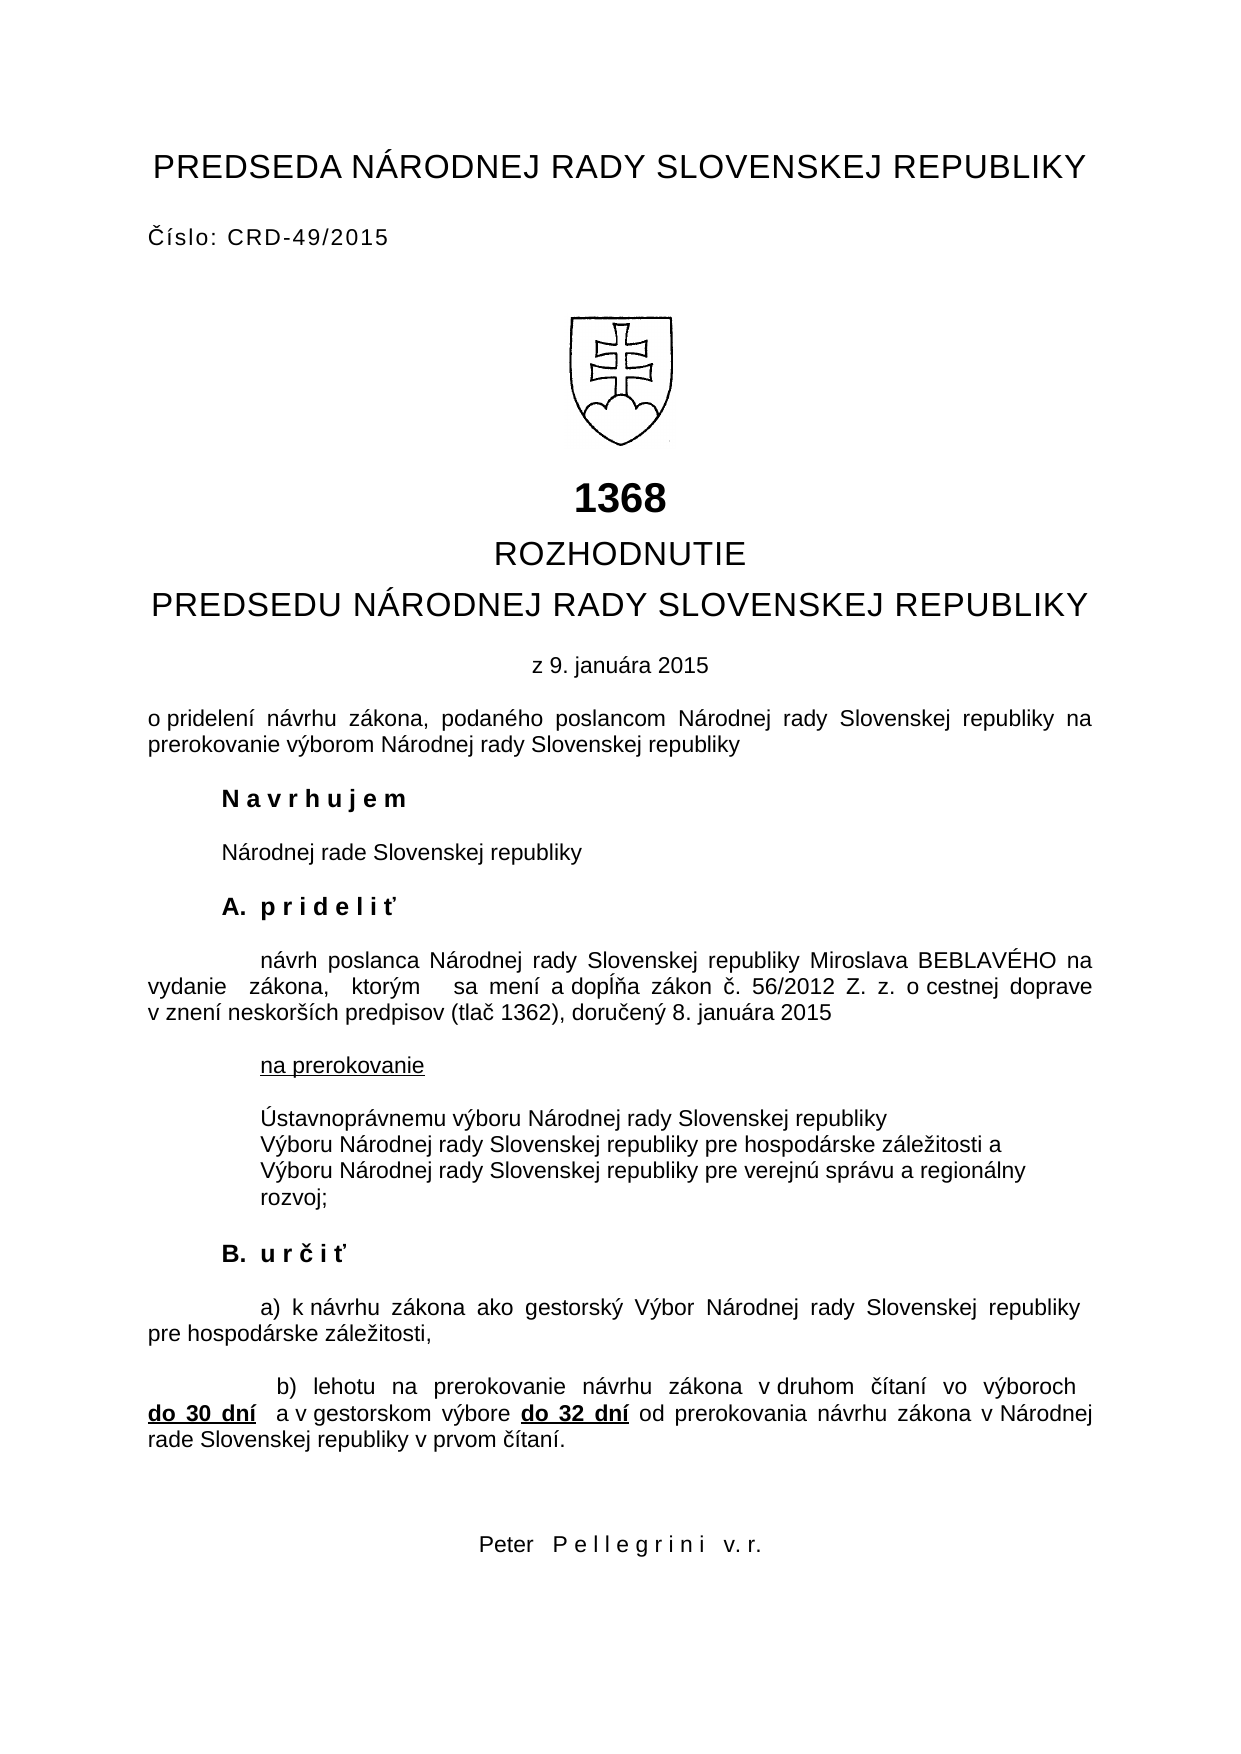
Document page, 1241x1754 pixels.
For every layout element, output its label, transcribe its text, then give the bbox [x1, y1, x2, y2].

text Výboru Národnej rady Slovenskej republiky pre hospodárske záležitosti a [148, 1131, 1093, 1157]
text Peter P e l l e g r i n i v. r. [148, 1531, 1093, 1558]
text na prerokovanie [148, 1052, 1093, 1078]
text o pridelení návrhu zákona, podaného poslancom Národnej rady Slovenskej republiky na prerokovanie výborom Národnej rady Slovenskej republiky [148, 705, 1093, 757]
text 1368 [148, 473, 1093, 521]
text rozvoj; [148, 1184, 1093, 1210]
subtitle PREDSEDU NÁRODNEJ RADY SLOVENSKEJ REPUBLIKY [148, 585, 1093, 623]
text Číslo: CRD-49/2015 [148, 223, 1093, 250]
text návrh poslanca Národnej rady Slovenskej republiky Miroslava BEBLAVÉHO na vydanie zákona, ktorým sa mení a dopĺňa zákon č. 56/2012 Z. z. o cestnej doprave v znení neskorších predpisov (tlač 1362), doručený 8. januára 2015 [148, 947, 1093, 1026]
text N a v r h u j e m [148, 784, 1093, 812]
picture [564, 313, 676, 449]
text B. u r č i ť [148, 1239, 1093, 1268]
subtitle PREDSEDA NÁRODNEJ RADY SLOVENSKEJ REPUBLIKY [148, 148, 1093, 186]
text A. p r i d e l i ť [148, 892, 1093, 920]
text Národnej rade Slovenskej republiky [148, 839, 1093, 865]
subtitle ROZHODNUTIE [148, 534, 1093, 572]
text Ústavnoprávnemu výboru Národnej rady Slovenskej republiky [148, 1105, 1093, 1131]
text Výboru Národnej rady Slovenskej republiky pre verejnú správu a regionálny [148, 1157, 1093, 1184]
text b) lehotu na prerokovanie návrhu zákona v druhom čítaní vo výboroch do 30 dní a v gestorskom výbore do 32 dní od prerokovania návrhu zákona v Národnej rade Slovenskej republiky v prvom čítaní. [148, 1373, 1093, 1452]
text z 9. januára 2015 [148, 652, 1093, 678]
text a) k návrhu zákona ako gestorský Výbor Národnej rady Slovenskej republiky pre hospodárske záležitosti, [148, 1294, 1093, 1347]
